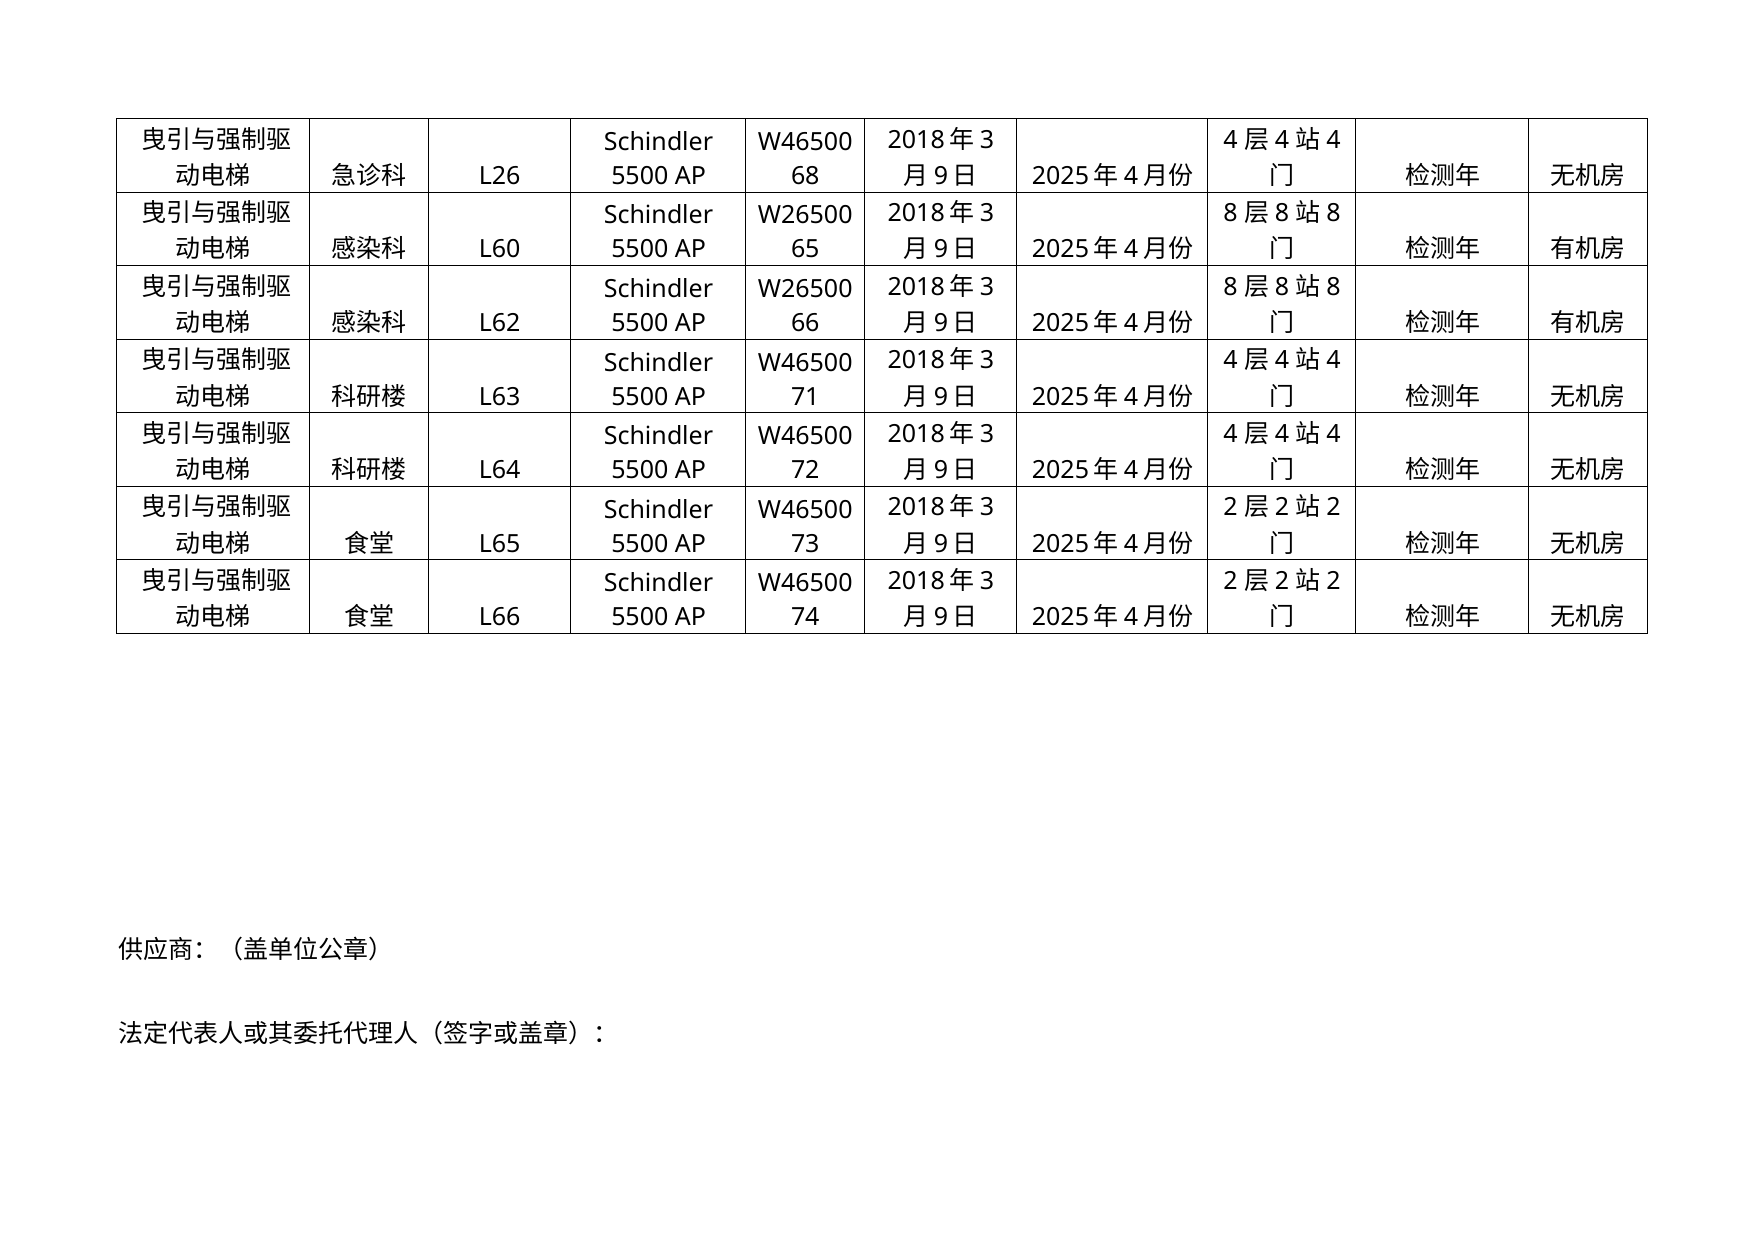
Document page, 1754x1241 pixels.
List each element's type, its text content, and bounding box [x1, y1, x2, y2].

table_cell 2018年3月9日 [865, 119, 1016, 192]
table_cell W4650068 [746, 119, 864, 192]
table_cell W4650074 [746, 560, 864, 633]
table_cell 2018年3月9日 [865, 560, 1016, 633]
table_cell 曳引与强制驱动电梯 [117, 193, 309, 265]
table_cell 2018年3月9日 [865, 413, 1016, 486]
table_cell 检测年 [1356, 119, 1528, 192]
table_cell 8 层 8 站 8 门 [1208, 266, 1355, 339]
table_cell 检测年 [1356, 487, 1528, 559]
table_cell 2025年4月份 [1017, 340, 1207, 412]
table_cell 2025年4月份 [1017, 413, 1207, 486]
table_cell Schindler 5500 AP [571, 487, 745, 559]
table_cell Schindler 5500 AP [571, 340, 745, 412]
table_cell Schindler 5500 AP [571, 413, 745, 486]
table_cell 曳引与强制驱动电梯 [117, 560, 309, 633]
table_cell 食堂 [310, 560, 428, 633]
table_cell 检测年 [1356, 340, 1528, 412]
table_cell 2 层 2 站 2 门 [1208, 487, 1355, 559]
table_cell 无机房 [1529, 487, 1647, 559]
table_cell 感染科 [310, 266, 428, 339]
table_cell 8 层 8 站 8 门 [1208, 193, 1355, 265]
table_cell L64 [429, 413, 570, 486]
table_cell 有机房 [1529, 266, 1647, 339]
text 法定代表人或其委托代理人（签字或盖章）： [118, 1009, 1636, 1051]
table_cell W4650073 [746, 487, 864, 559]
table_cell 曳引与强制驱动电梯 [117, 266, 309, 339]
table_cell L66 [429, 560, 570, 633]
table_cell 4 层 4 站 4 门 [1208, 119, 1355, 192]
table_cell 科研楼 [310, 340, 428, 412]
text 供应商：（盖单位公章） [118, 926, 1636, 967]
table_cell 检测年 [1356, 560, 1528, 633]
table_cell 曳引与强制驱动电梯 [117, 487, 309, 559]
table_cell 检测年 [1356, 266, 1528, 339]
table_cell Schindler 5500 AP [571, 560, 745, 633]
table_cell 无机房 [1529, 413, 1647, 486]
table_cell 无机房 [1529, 560, 1647, 633]
table_cell 2018年3月9日 [865, 193, 1016, 265]
table_cell 4 层 4 站 4 门 [1208, 340, 1355, 412]
table_cell L65 [429, 487, 570, 559]
table_cell W2650065 [746, 193, 864, 265]
table_cell L60 [429, 193, 570, 265]
table_cell 急诊科 [310, 119, 428, 192]
table_cell 2025年4月份 [1017, 119, 1207, 192]
table_cell L63 [429, 340, 570, 412]
table_cell L26 [429, 119, 570, 192]
table_cell 2018年3月9日 [865, 487, 1016, 559]
table_cell L62 [429, 266, 570, 339]
table_cell 曳引与强制驱动电梯 [117, 413, 309, 486]
table_cell 检测年 [1356, 413, 1528, 486]
table_cell 无机房 [1529, 119, 1647, 192]
table_cell 2025年4月份 [1017, 560, 1207, 633]
table_cell Schindler 5500 AP [571, 266, 745, 339]
table_cell Schindler 5500 AP [571, 193, 745, 265]
table_cell 无机房 [1529, 340, 1647, 412]
table_cell 2025年4月份 [1017, 266, 1207, 339]
table_cell W2650066 [746, 266, 864, 339]
table_cell 感染科 [310, 193, 428, 265]
table_cell W4650072 [746, 413, 864, 486]
table_cell 检测年 [1356, 193, 1528, 265]
table_cell 曳引与强制驱动电梯 [117, 340, 309, 412]
table_cell 4 层 4 站 4 门 [1208, 413, 1355, 486]
table_cell Schindler 5500 AP [571, 119, 745, 192]
table_cell 2 层 2 站 2 门 [1208, 560, 1355, 633]
table_cell 2018年3月9日 [865, 266, 1016, 339]
table_cell 曳引与强制驱动电梯 [117, 119, 309, 192]
table_cell 2018年3月9日 [865, 340, 1016, 412]
table_cell 2025年4月份 [1017, 487, 1207, 559]
table_cell 食堂 [310, 487, 428, 559]
table_cell W4650071 [746, 340, 864, 412]
table_cell 2025年4月份 [1017, 193, 1207, 265]
table_cell 有机房 [1529, 193, 1647, 265]
table_cell 科研楼 [310, 413, 428, 486]
